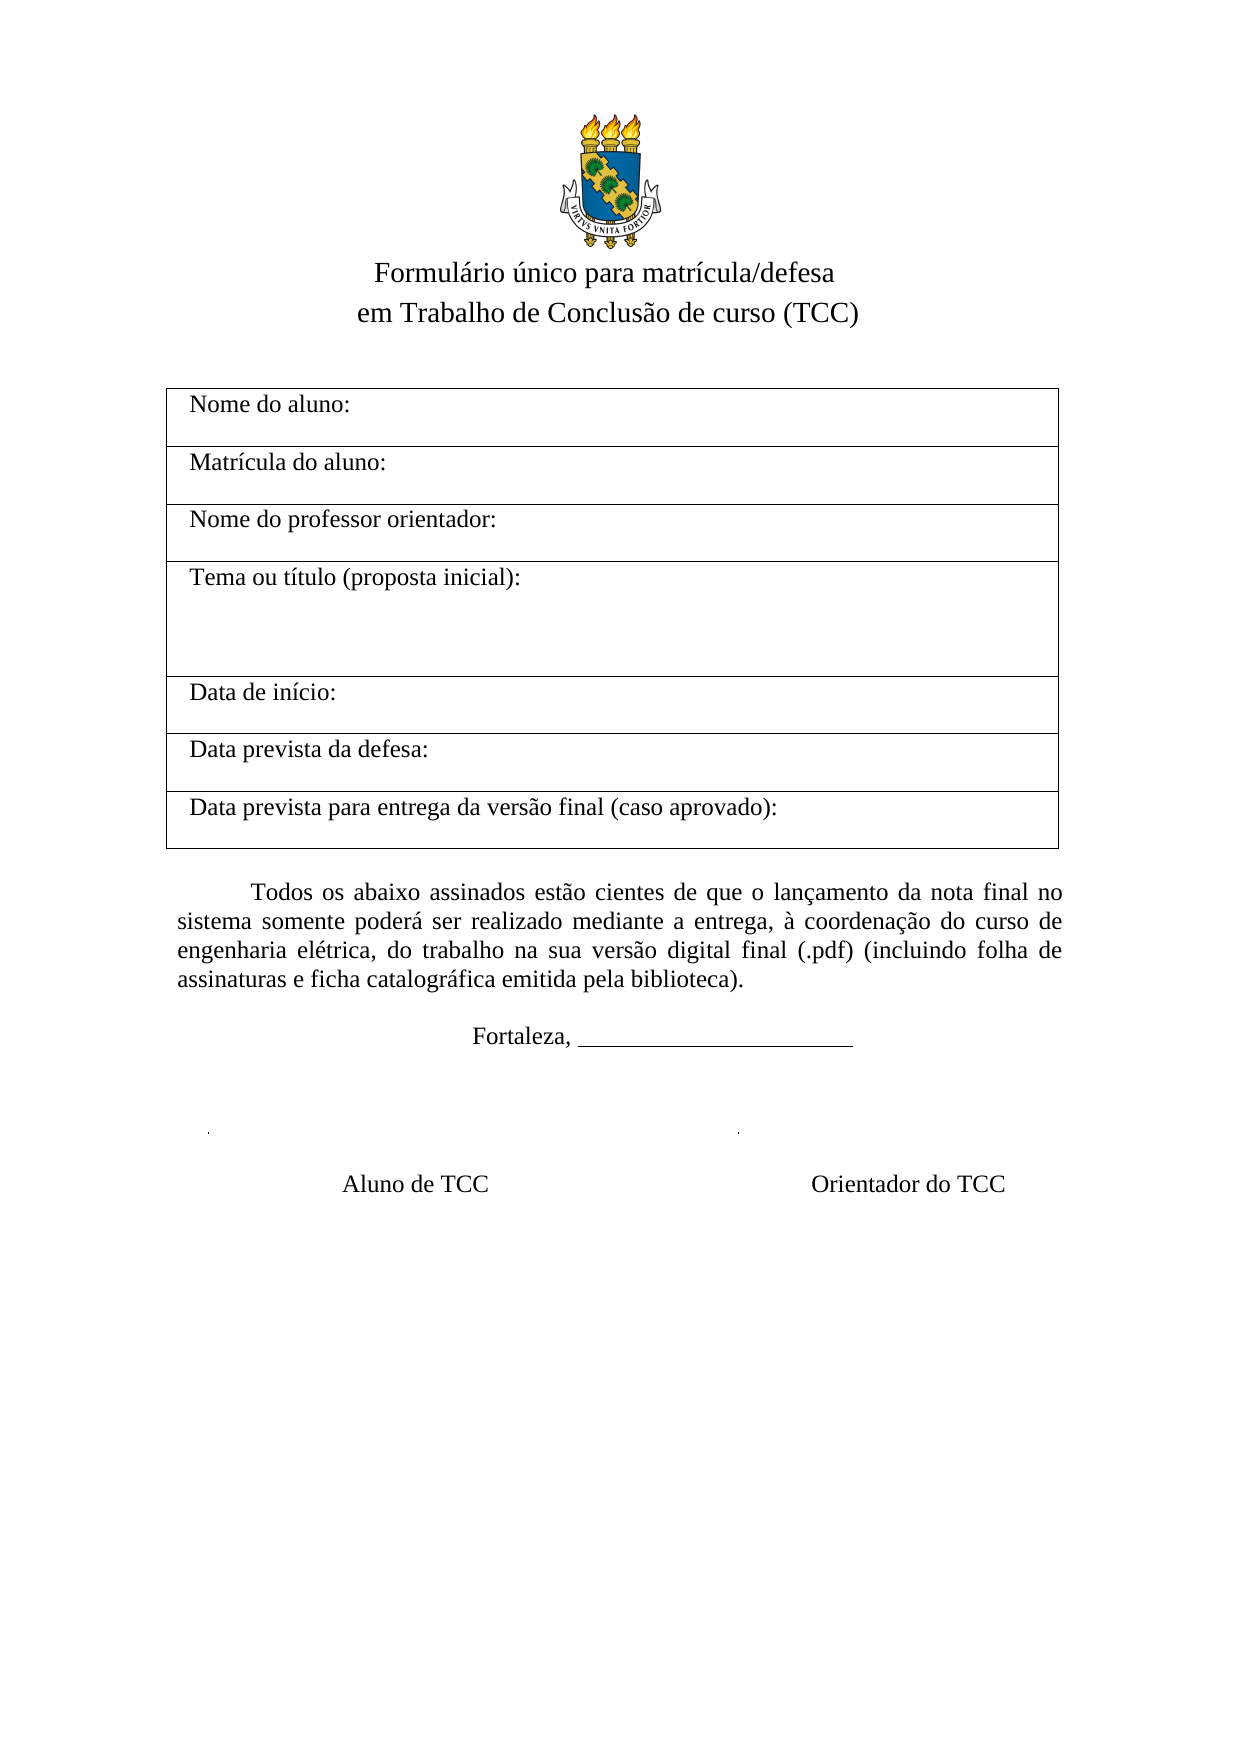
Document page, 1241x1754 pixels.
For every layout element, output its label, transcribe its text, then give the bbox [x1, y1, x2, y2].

text Todos os abaixo assinados estão cientes de que o lançamento da nota final no sistema somente poderá ser realizado mediante a entrega, à coordenação do curso de engenharia elétrica, do trabalho na sua versão digital final (.pdf) (incluindo folha de assinaturas e ficha catalográfica emitida pela biblioteca). [177, 877, 1063, 992]
table_cell Nome do professor orientador: [167, 505, 1058, 561]
text Fortaleza, [161, 1021, 1163, 1050]
text em Trabalho de Conclusão de curso (TCC) [154, 295, 1054, 329]
table_cell Data de início: [167, 677, 1058, 733]
table_cell Matrícula do aluno: [167, 447, 1058, 503]
picture [555, 114, 668, 250]
text Formulário único para matrícula/defesa [154, 256, 1054, 289]
table_cell Tema ou título (proposta inicial): [167, 562, 1058, 676]
text Aluno de TCC Orientador do TCC [184, 1169, 1163, 1198]
table_cell Data prevista para entrega da versão final (caso aprovado): [167, 792, 1058, 848]
table_cell Data prevista da defesa: [167, 734, 1058, 791]
table_header Nome do aluno: [167, 389, 1058, 446]
